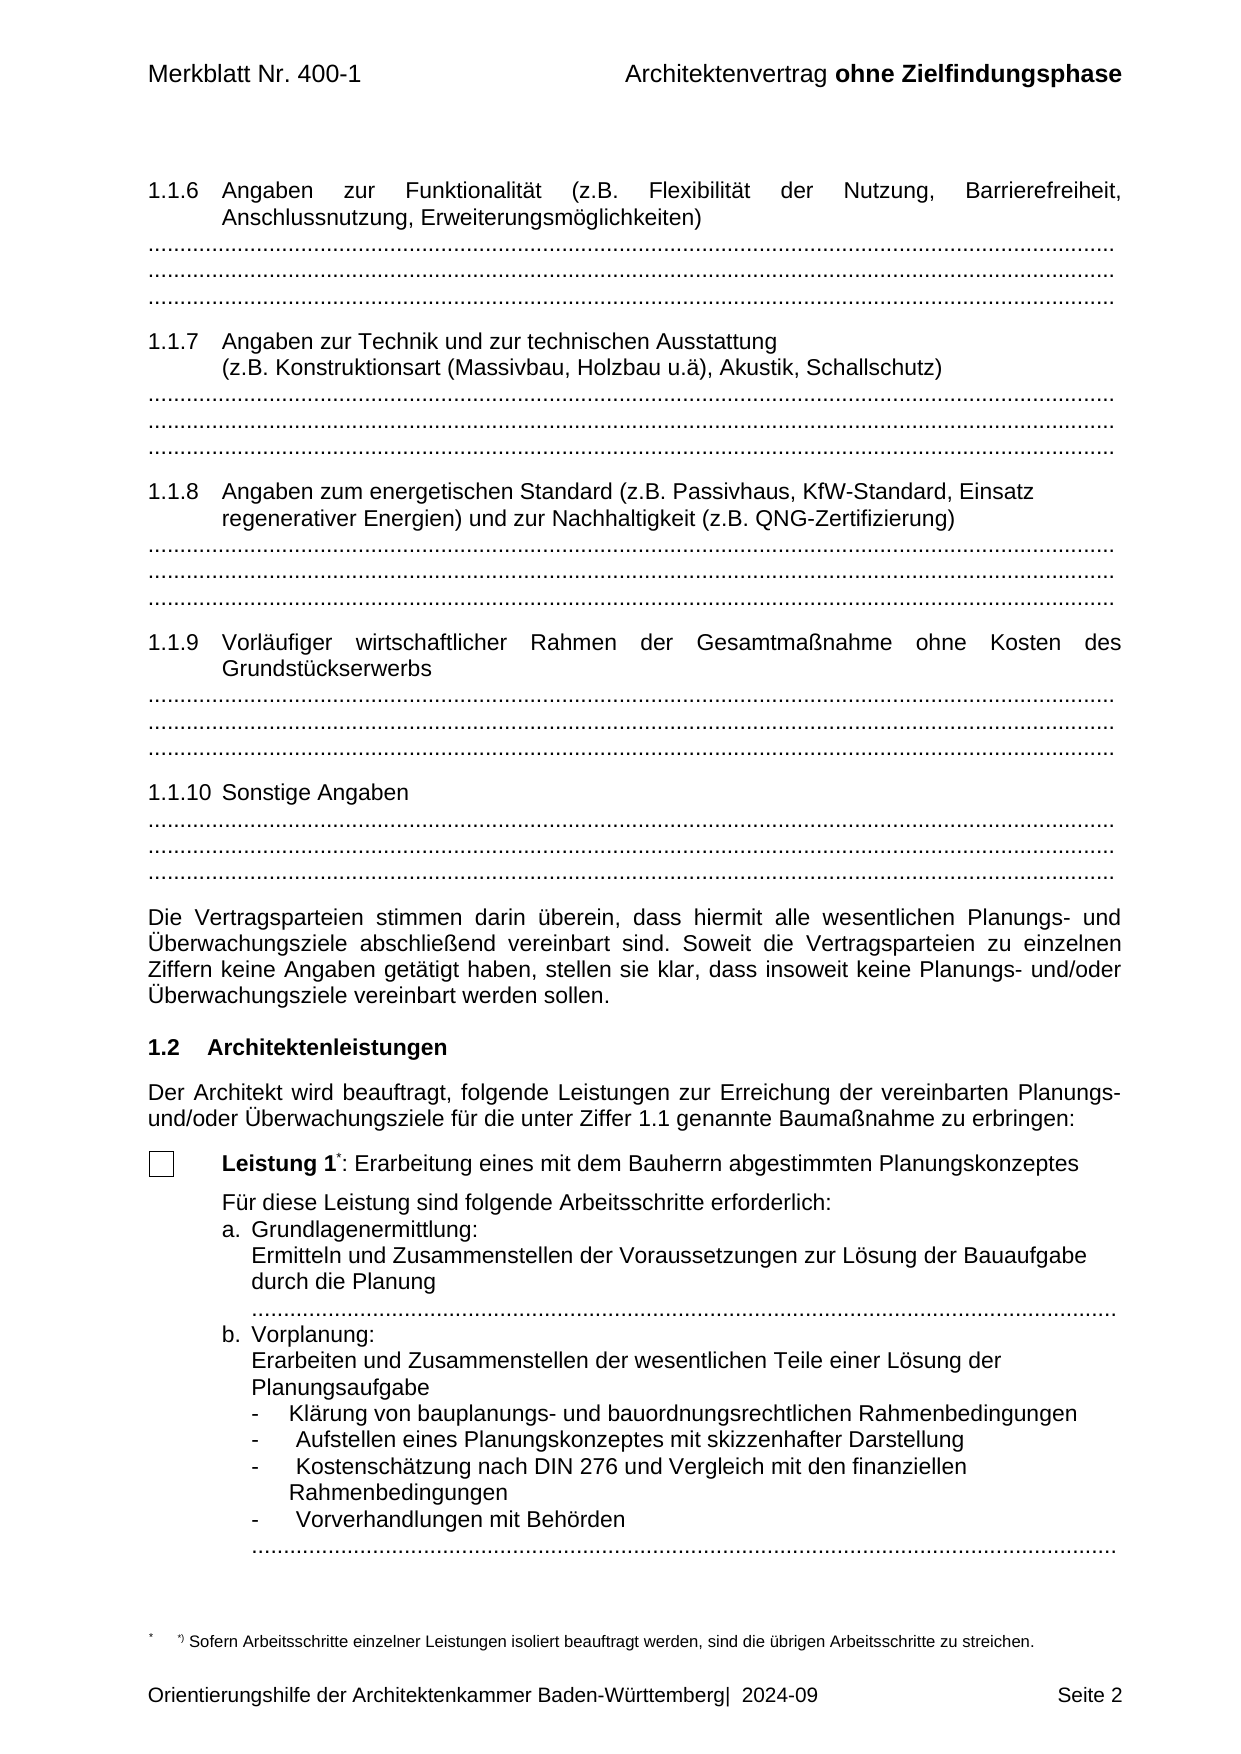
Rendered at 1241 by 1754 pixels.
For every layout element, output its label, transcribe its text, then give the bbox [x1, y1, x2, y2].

text b. Vorplanung: [222, 1321, 1122, 1347]
text 1.1.7 Angaben zur Technik und zur technischen Ausstattung (z.B. Konstruktionsart (Massivbau, Holzbau u.ä), Akustik, Schallschutz) [148, 328, 1122, 380]
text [148, 230, 1122, 256]
text 1.1.8 Angaben zum energetischen Standard (z.B. Passivhaus, KfW-Standard, Einsatz regenerativer Energien) und zur Nachhaltigkeit (z.B. QNG-Zertifizierung) [148, 478, 1122, 531]
list Aufstellen eines Planungskonzeptes mit skizzenhafter Darstellung [251, 1426, 1122, 1453]
text 1.1.10 Sonstige Angaben [148, 779, 1122, 806]
text Erarbeiten und Zusammenstellen der wesentlichen Teile einer Lösung der Planungsaufgabe [222, 1347, 1122, 1400]
text Für diese Leistung sind folgende Arbeitsschritte erforderlich: [222, 1189, 1122, 1216]
text Ermitteln und Zusammenstellen der Voraussetzungen zur Lösung der Bauaufgabe durch die Planung [222, 1242, 1122, 1295]
list Klärung von bauplanungs- und bauordnungsrechtlichen Rahmenbedingungen [251, 1400, 1122, 1426]
text 1.1.9 Vorläufiger wirtschaftlicher Rahmen der Gesamtmaßnahme ohne Kosten des Grundstückserwerbs [148, 629, 1122, 681]
text a. Grundlagenermittlung: [222, 1216, 1122, 1242]
text 1.2 Architektenleistungen [148, 1034, 1122, 1060]
text 1.1.6 Angaben zur Funktionalität (z.B. Flexibilität der Nutzung, Barrierefreiheit, Anschlussnutzung, Erweiterungsmöglichkeiten) [148, 177, 1122, 230]
text Der Architekt wird beauftragt, folgende Leistungen zur Erreichung der vereinbarten Planungs- und/oder Überwachungsziele für die unter Ziffer 1.1 genannte Baumaßnahme zu erbringen: [148, 1079, 1122, 1132]
list Kostenschätzung nach DIN 276 und Vergleich mit den finanziellen Rahmenbedingungen [251, 1453, 1122, 1506]
text ........................................................................................................................................ [222, 1532, 1122, 1558]
list Vorverhandlungen mit Behörden [251, 1506, 1122, 1532]
text Leistung 1*: Erarbeitung eines mit dem Bauherrn abgestimmten Planungskonzeptes [148, 1150, 1122, 1177]
text ........................................................................................................................................ [222, 1295, 1122, 1321]
text Die Vertragsparteien stimmen darin überein, dass hiermit alle wesentlichen Planungs- und Überwachungsziele abschließend vereinbart sind. Soweit die Vertragsparteien zu einzelnen Ziffern keine Angaben getätigt haben, stellen sie klar, dass insoweit keine Planungs- und/oder Überwachungsziele vereinbart werden sollen. [148, 903, 1122, 1009]
